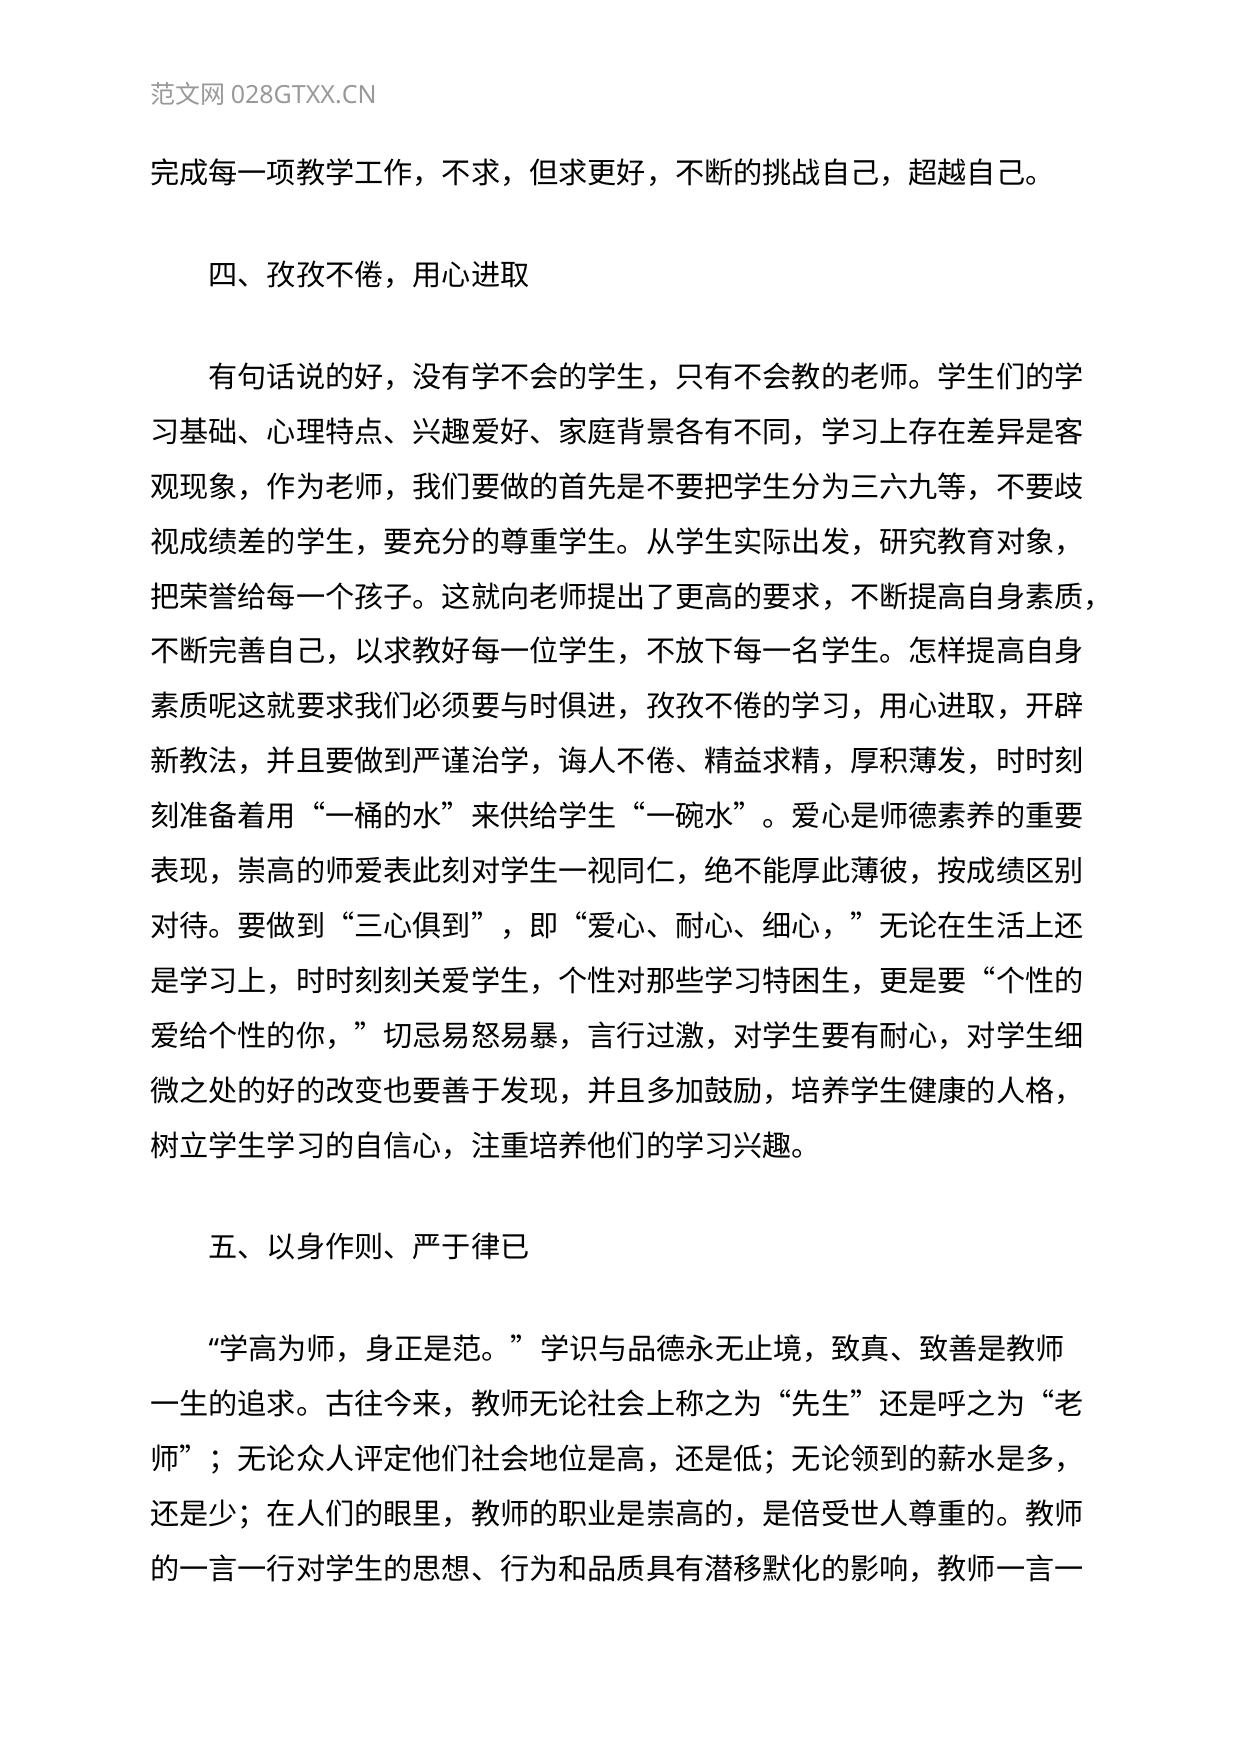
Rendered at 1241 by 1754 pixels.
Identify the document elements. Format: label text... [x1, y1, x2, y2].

text 有句话说的好，没有学不会的学生，只有不会教的老师。学生们的学习基础、心理特点、兴趣爱好、家庭背景各有不同，学习上存在差异是客观现象，作为老师，我们要做的首先是不要把学生分为三六九等，不要歧视成绩差的学生，要充分的尊重学生。从学生实际出发，研究教育对象，把荣誉给每一个孩子。这就向老师提出了更高的要求，不断提高自身素质，不断完善自己，以求教好每一位学生，不放下每一名学生。怎样提高自身素质呢这就要求我们必须要与时俱进，孜孜不倦的学习，用心进取，开辟新教法，并且要做到严谨治学，诲人不倦、精益求精，厚积薄发，时时刻刻准备着用“一桶的水”来供给学生“一碗水”。爱心是师德素养的重要表现，崇高的师爱表此刻对学生一视同仁，绝不能厚此薄彼，按成绩区别对待。要做到“三心俱到”，即“爱心、耐心、细心，”无论在生活上还是学习上，时时刻刻关爱学生，个性对那些学习特困生，更是要“个性的爱给个性的你，”切忌易怒易暴，言行过激，对学生要有耐心，对学生细微之处的好的改变也要善于发现，并且多加鼓励，培养学生健康的人格，树立学生学习的自信心，注重培养他们的学习兴趣。 [150, 353, 1090, 1164]
text 五、以身作则、严于律已 [150, 1224, 1090, 1266]
text 四、孜孜不倦，用心进取 [150, 252, 1090, 294]
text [150, 150, 1090, 192]
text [150, 1326, 1090, 1588]
